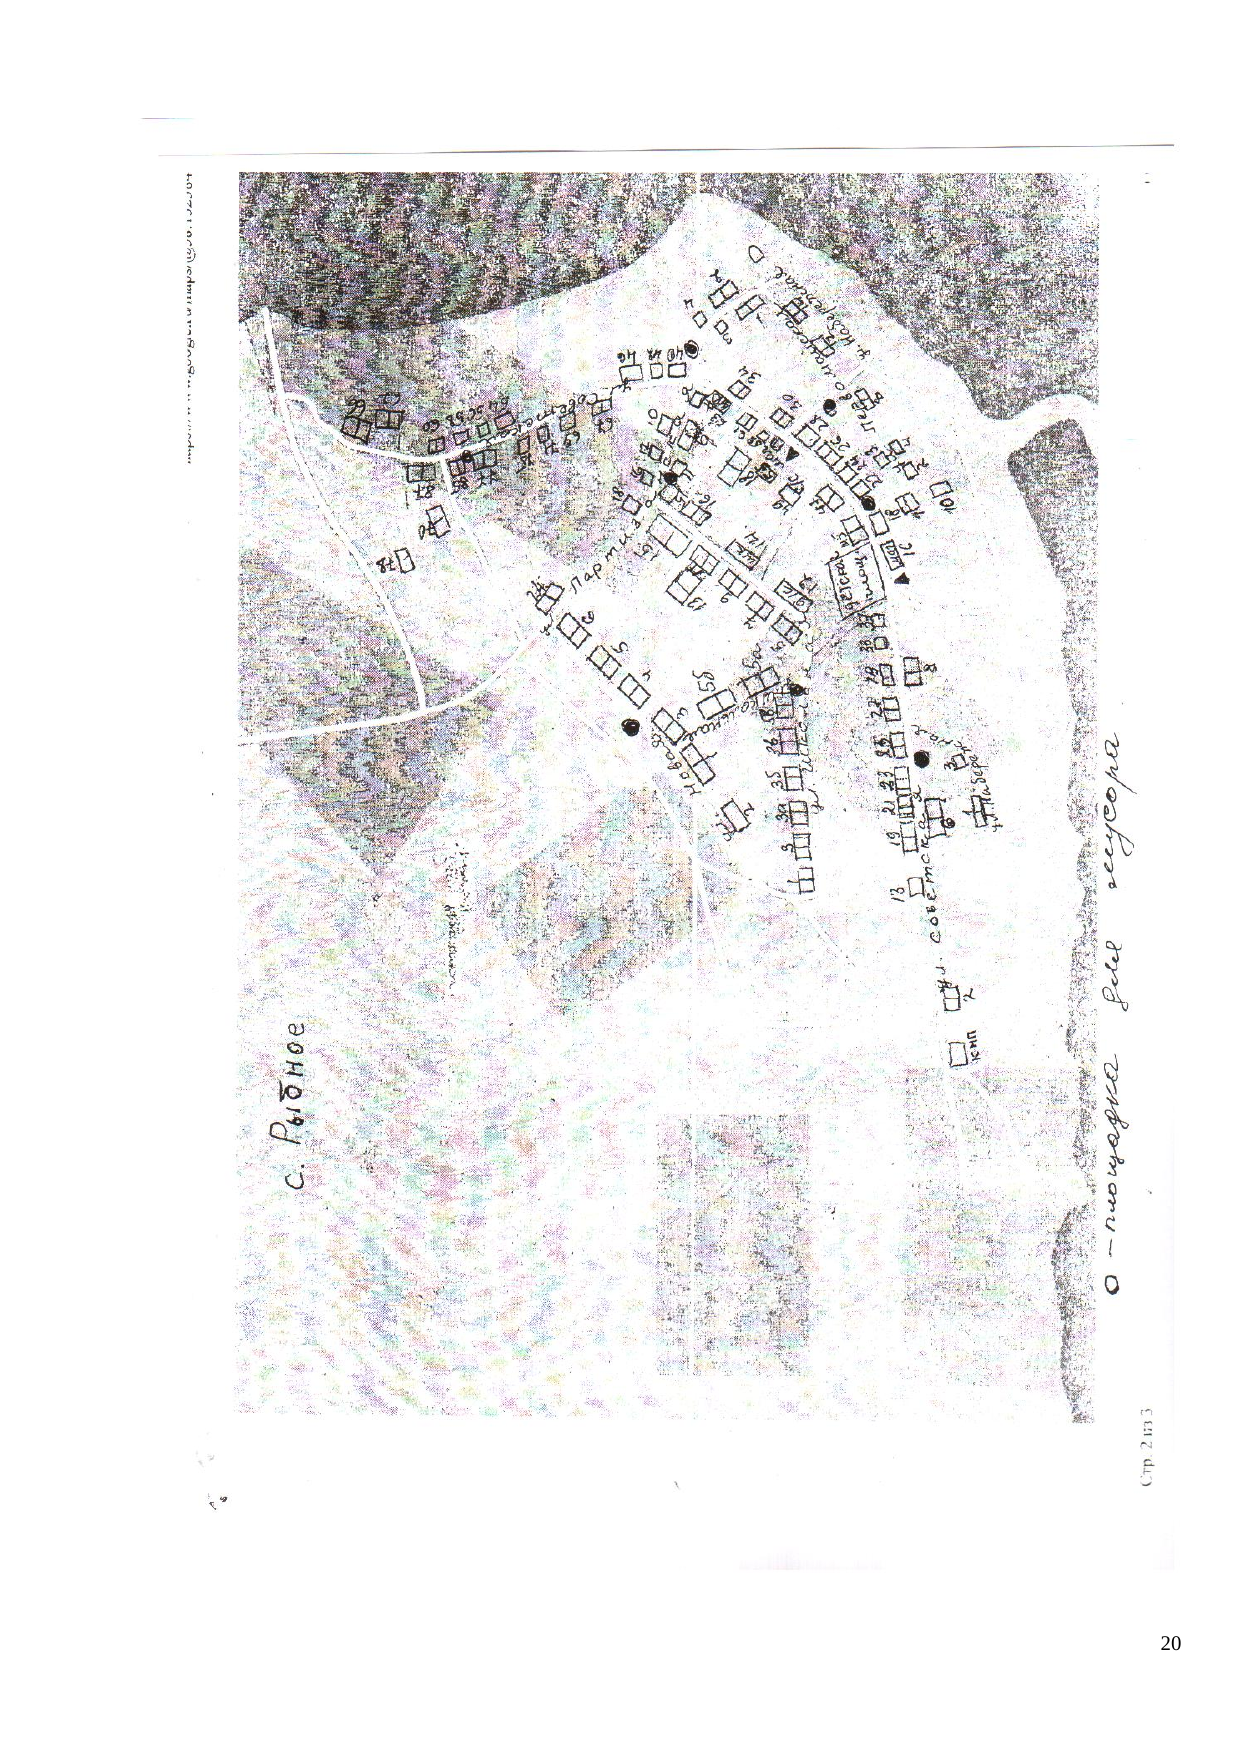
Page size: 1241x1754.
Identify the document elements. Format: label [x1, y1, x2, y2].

picture [118, 118, 1182, 1582]
